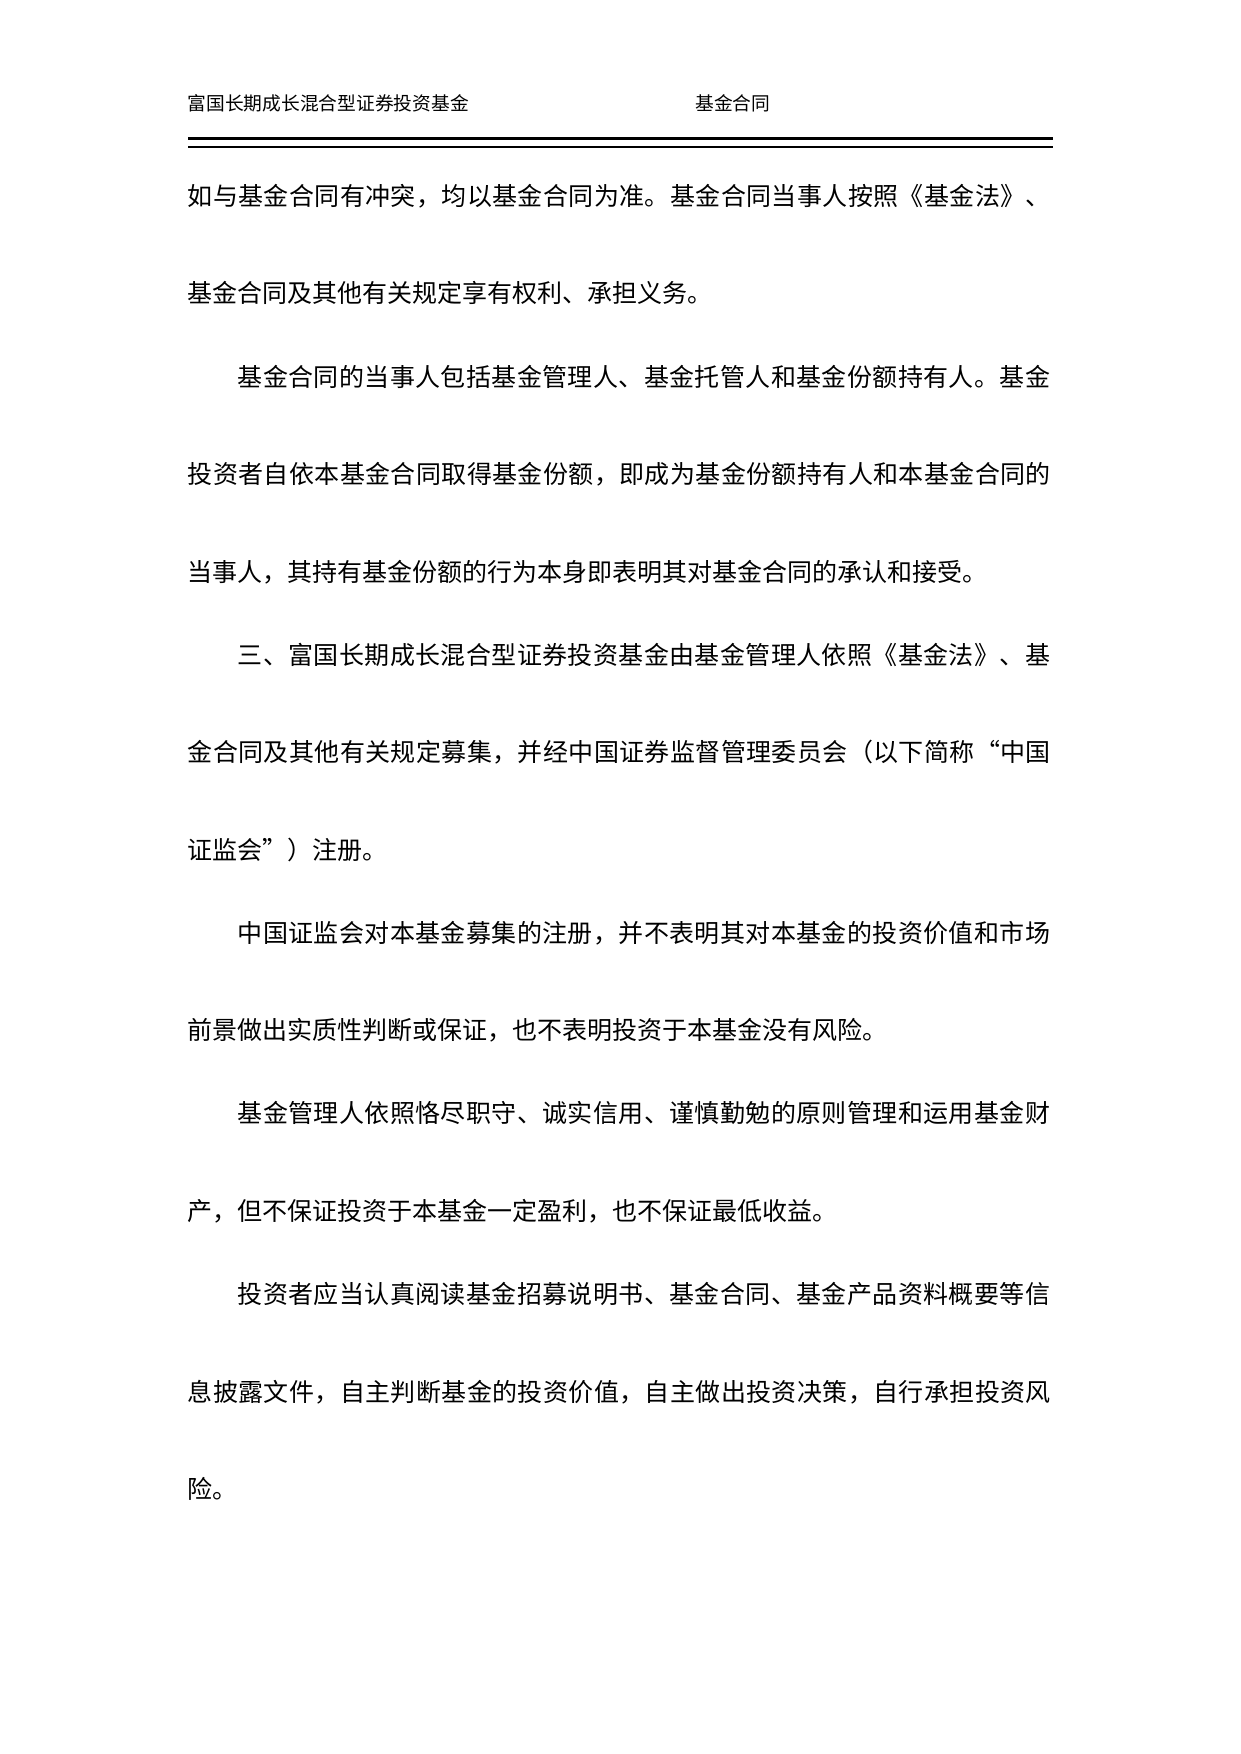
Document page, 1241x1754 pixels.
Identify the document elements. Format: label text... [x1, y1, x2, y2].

text 中国证监会对本基金募集的注册，并不表明其对本基金的投资价值和市场前景做出实质性判断或保证，也不表明投资于本基金没有风险。 [187, 899, 1053, 1061]
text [187, 162, 1053, 324]
text 基金管理人依照恪尽职守、诚实信用、谨慎勤勉的原则管理和运用基金财产，但不保证投资于本基金一定盈利，也不保证最低收益。 [187, 1079, 1053, 1242]
text 三、富国长期成长混合型证券投资基金由基金管理人依照《基金法》、基金合同及其他有关规定募集，并经中国证券监督管理委员会（以下简称“中国证监会”）注册。 [187, 621, 1053, 881]
text 基金合同的当事人包括基金管理人、基金托管人和基金份额持有人。基金投资者自依本基金合同取得基金份额，即成为基金份额持有人和本基金合同的当事人，其持有基金份额的行为本身即表明其对基金合同的承认和接受。 [187, 343, 1053, 603]
text 投资者应当认真阅读基金招募说明书、基金合同、基金产品资料概要等信息披露文件，自主判断基金的投资价值，自主做出投资决策，自行承担投资风险。 [187, 1260, 1053, 1520]
